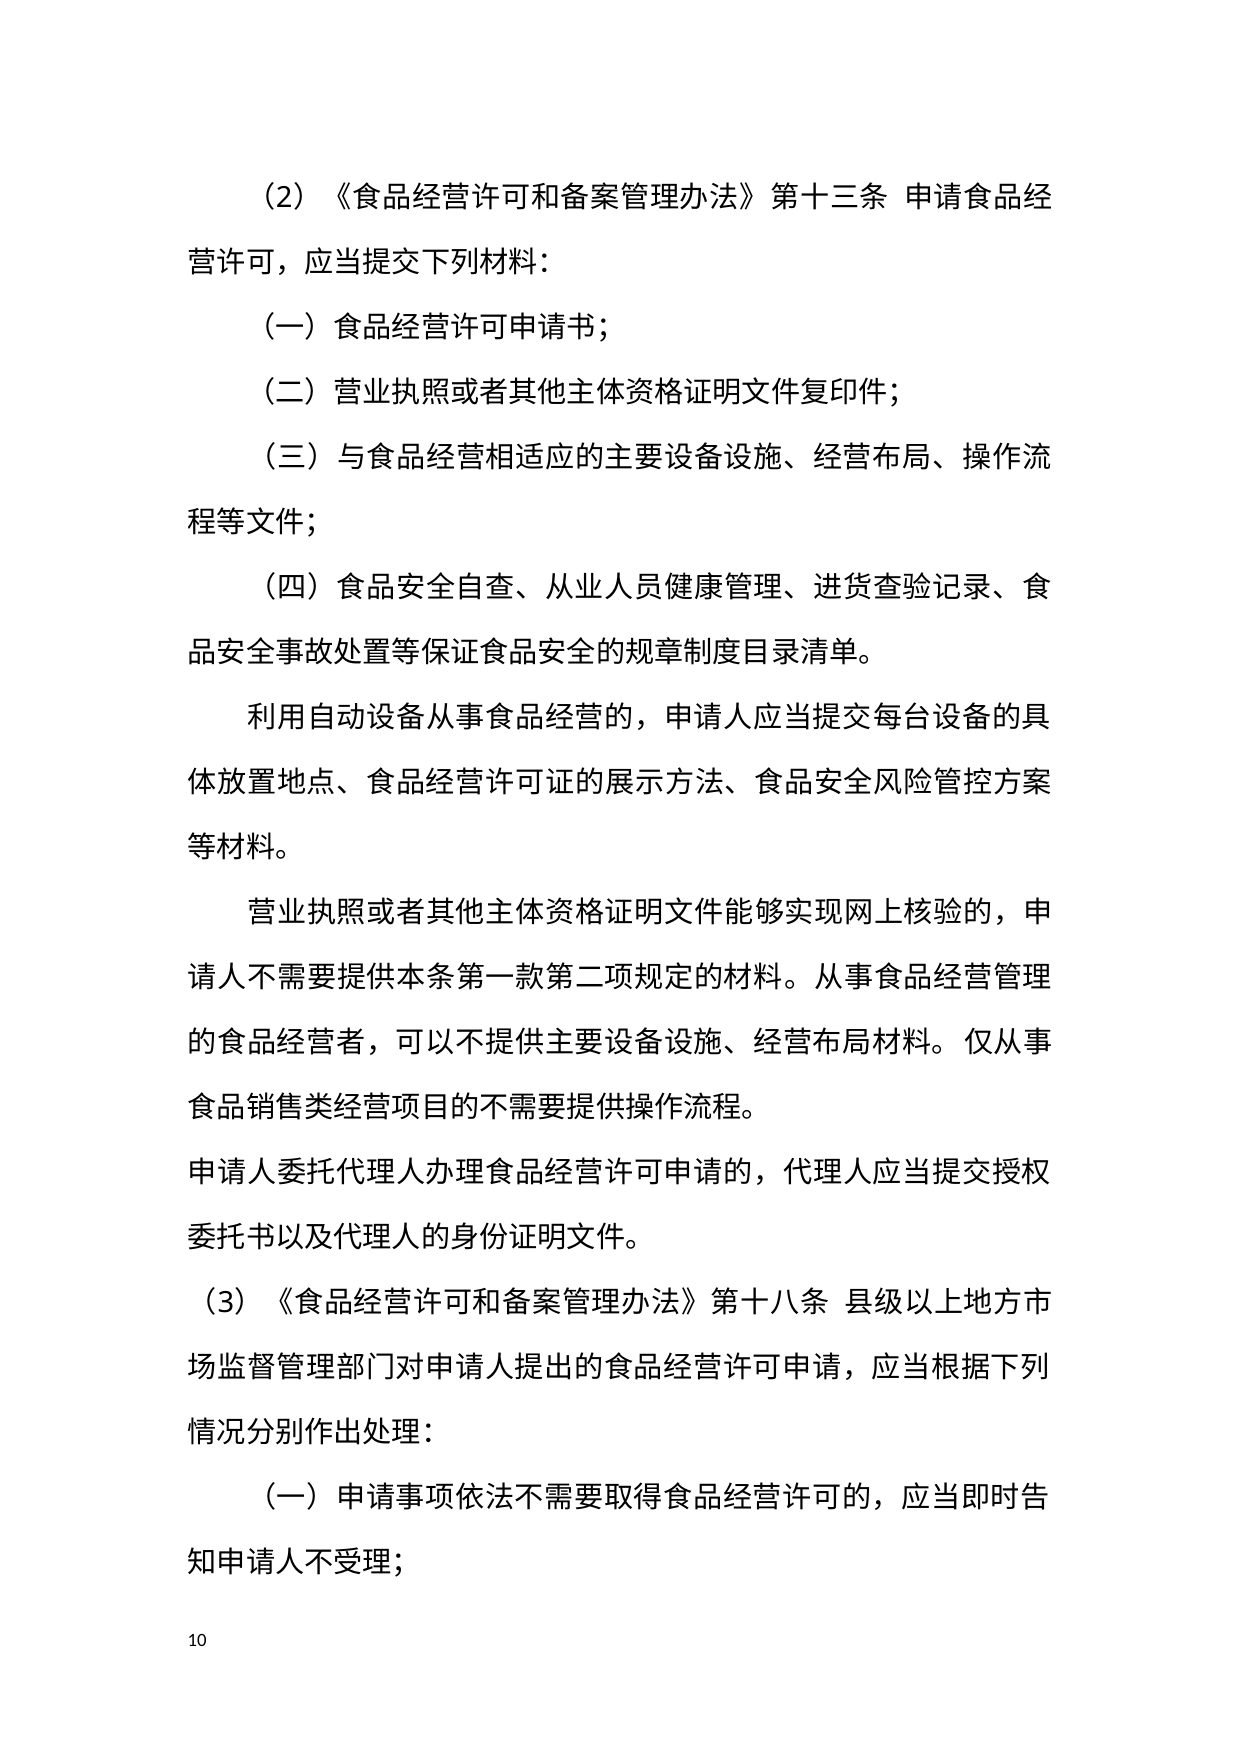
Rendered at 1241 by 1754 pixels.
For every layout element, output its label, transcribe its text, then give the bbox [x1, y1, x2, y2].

text 利用自动设备从事食品经营的，申请人应当提交每台设备的具体放置地点、食品经营许可证的展示方法、食品安全风险管控方案等材料。 [187, 682, 1053, 877]
text （三）与食品经营相适应的主要设备设施、经营布局、操作流程等文件； [187, 422, 1053, 552]
text （二）营业执照或者其他主体资格证明文件复印件； [187, 357, 1053, 422]
text （3）《食品经营许可和备案管理办法》第十八条 县级以上地方市场监督管理部门对申请人提出的食品经营许可申请，应当根据下列情况分别作出处理： [187, 1267, 1053, 1462]
text （一）申请事项依法不需要取得食品经营许可的，应当即时告知申请人不受理； [187, 1462, 1053, 1592]
text 申请人委托代理人办理食品经营许可申请的，代理人应当提交授权委托书以及代理人的身份证明文件。 [187, 1137, 1053, 1267]
text （2）《食品经营许可和备案管理办法》第十三条 申请食品经营许可，应当提交下列材料： [187, 162, 1053, 292]
text （一）食品经营许可申请书； [187, 292, 1053, 357]
text （四）食品安全自查、从业人员健康管理、进货查验记录、食品安全事故处置等保证食品安全的规章制度目录清单。 [187, 552, 1053, 682]
text 营业执照或者其他主体资格证明文件能够实现网上核验的，申请人不需要提供本条第一款第二项规定的材料。从事食品经营管理的食品经营者，可以不提供主要设备设施、经营布局材料。仅从事食品销售类经营项目的不需要提供操作流程。 [187, 877, 1053, 1137]
